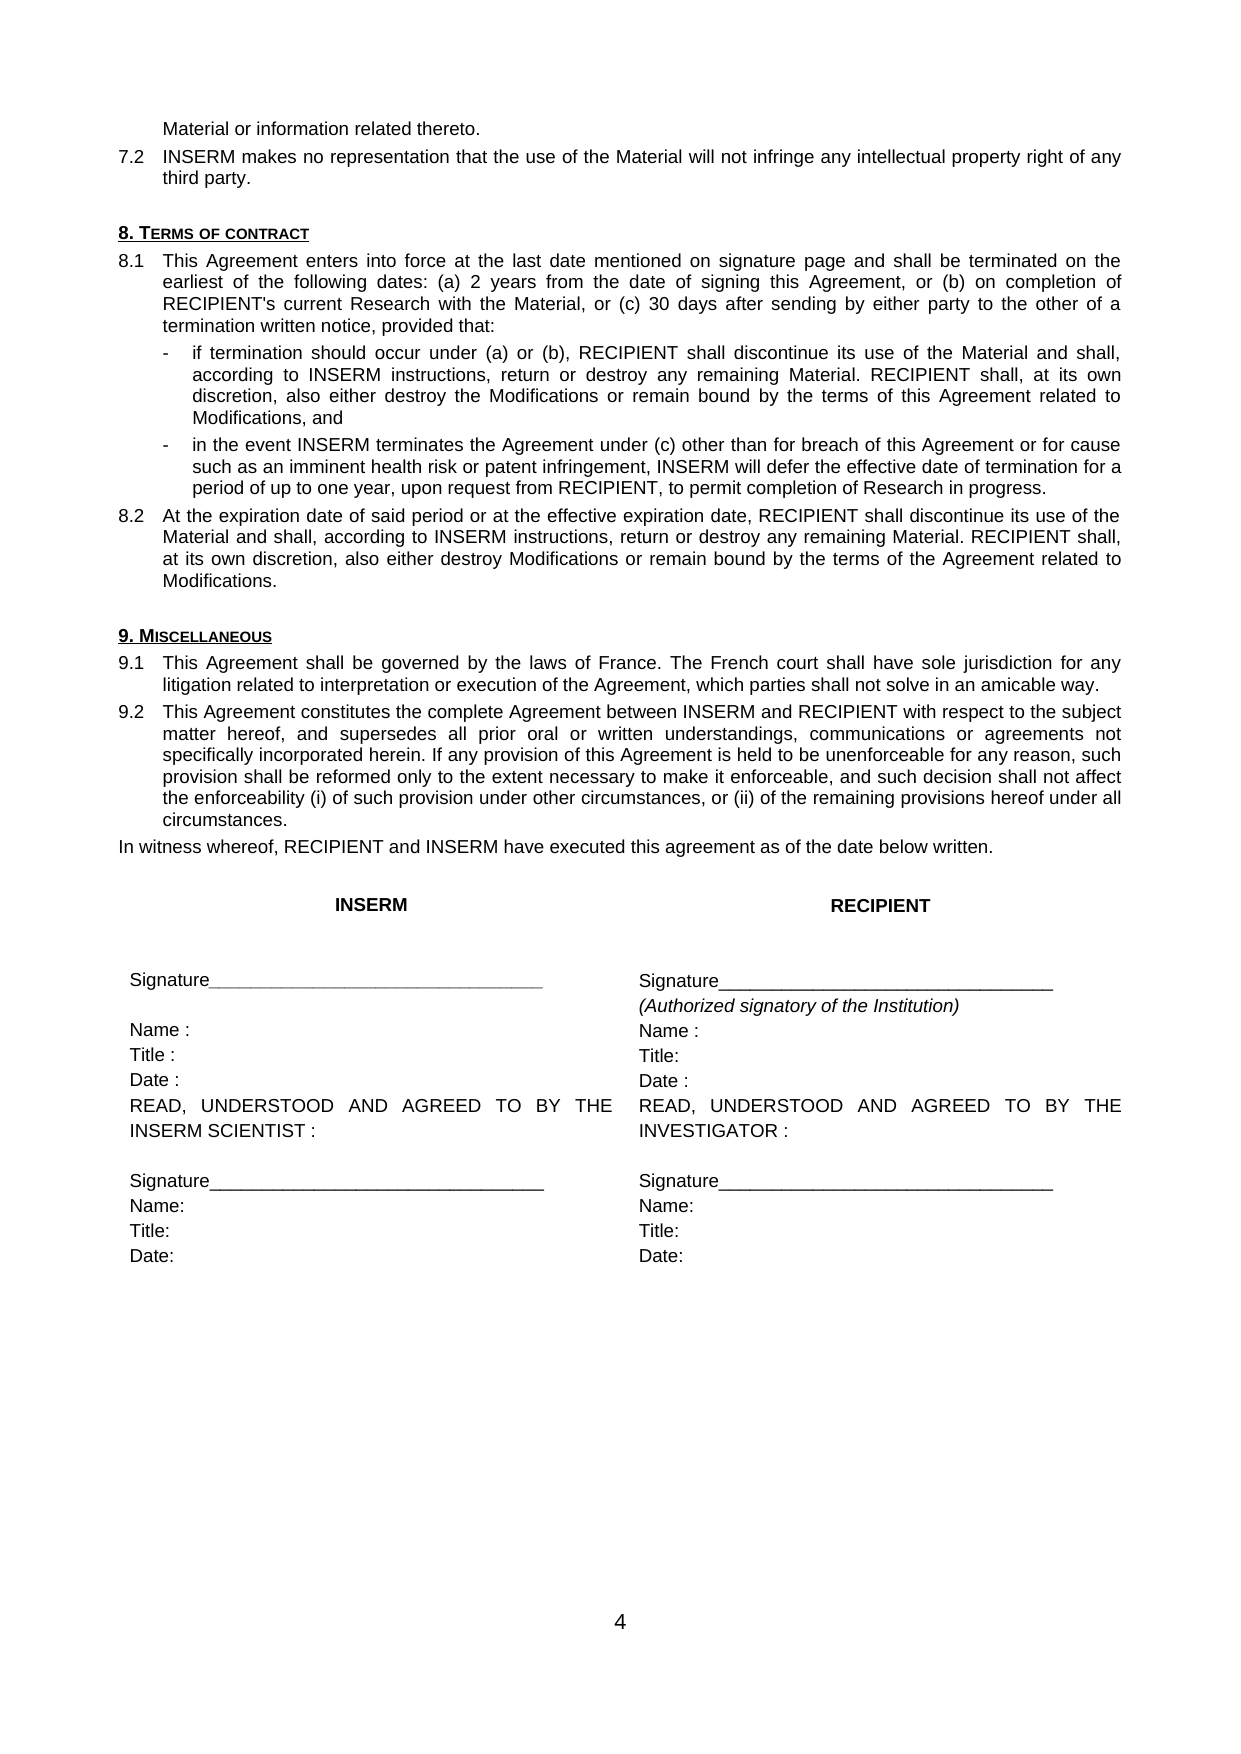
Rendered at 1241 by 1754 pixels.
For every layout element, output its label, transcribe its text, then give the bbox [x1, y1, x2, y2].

table_cell READ, UNDERSTOOD AND AGREED TO BY THE INVESTIGATOR : Signature________________________________ Name: Title: Date: [627, 1091, 1136, 1266]
text - in the event INSERM terminates the Agreement under (c) other than for breach of this Agreement or for cause such as an imminent health risk or patent infringement, INSERM will defer the effective date of termination for a period of up to one year, upon request from RECIPIENT, to permit completion of Research in progress. [162, 434, 1122, 499]
text 7.2 INSERM makes no representation that the use of the Material will not infringe any intellectual property right of any third party. [118, 146, 1122, 189]
text In witness whereof, RECIPIENT and INSERM have executed this agreement as of the date below written. [118, 836, 1122, 858]
text 8.2 At the expiration date of said period or at the effective expiration date, RECIPIENT shall discontinue its use of the Material and shall, according to INSERM instructions, return or destroy any remaining Material. RECIPIENT shall, at its own discretion, also either destroy Modifications or remain bound by the terms of the Agreement related to Modifications. [118, 505, 1122, 591]
text 9.1 This Agreement shall be governed by the laws of France. The French court shall have sole jurisdiction for any litigation related to interpretation or execution of the Agreement, which parties shall not solve in an amicable way. [118, 652, 1122, 695]
text - if termination should occur under (a) or (b), RECIPIENT shall discontinue its use of the Material and shall, according to INSERM instructions, return or destroy any remaining Material. RECIPIENT shall, at its own discretion, also either destroy the Modifications or remain bound by the terms of this Agreement related to Modifications, and [162, 342, 1122, 428]
text 9. Miscellaneous [118, 624, 1122, 646]
table_header INSERM Signature________________________________ Name : Title : Date : [118, 891, 627, 1091]
text 8.1 This Agreement enters into force at the last date mentioned on signature page and shall be terminated on the earliest of the following dates: (a) 2 years from the date of signing this Agreement, or (b) on completion of RECIPIENT's current Research with the Material, or (c) 30 days after sending by either party to the other of a termination written notice, provided that: [118, 250, 1122, 336]
text 8. Terms of contract [118, 222, 1122, 244]
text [118, 118, 1122, 140]
table_header RECIPIENT Signature________________________________ (Authorized signatory of the Institution) Name : Title: Date : [627, 891, 1136, 1091]
text 9.2 This Agreement constitutes the complete Agreement between INSERM and RECIPIENT with respect to the subject matter hereof, and supersedes all prior oral or written understandings, communications or agreements not specifically incorporated herein. If any provision of this Agreement is held to be unenforceable for any reason, such provision shall be reformed only to the extent necessary to make it enforceable, and such decision shall not affect the enforceability (i) of such provision under other circumstances, or (ii) of the remaining provisions hereof under all circumstances. [118, 701, 1122, 830]
table_cell READ, UNDERSTOOD AND AGREED TO BY THE INSERM SCIENTIST : Signature________________________________ Name: Title: Date: [118, 1091, 627, 1266]
